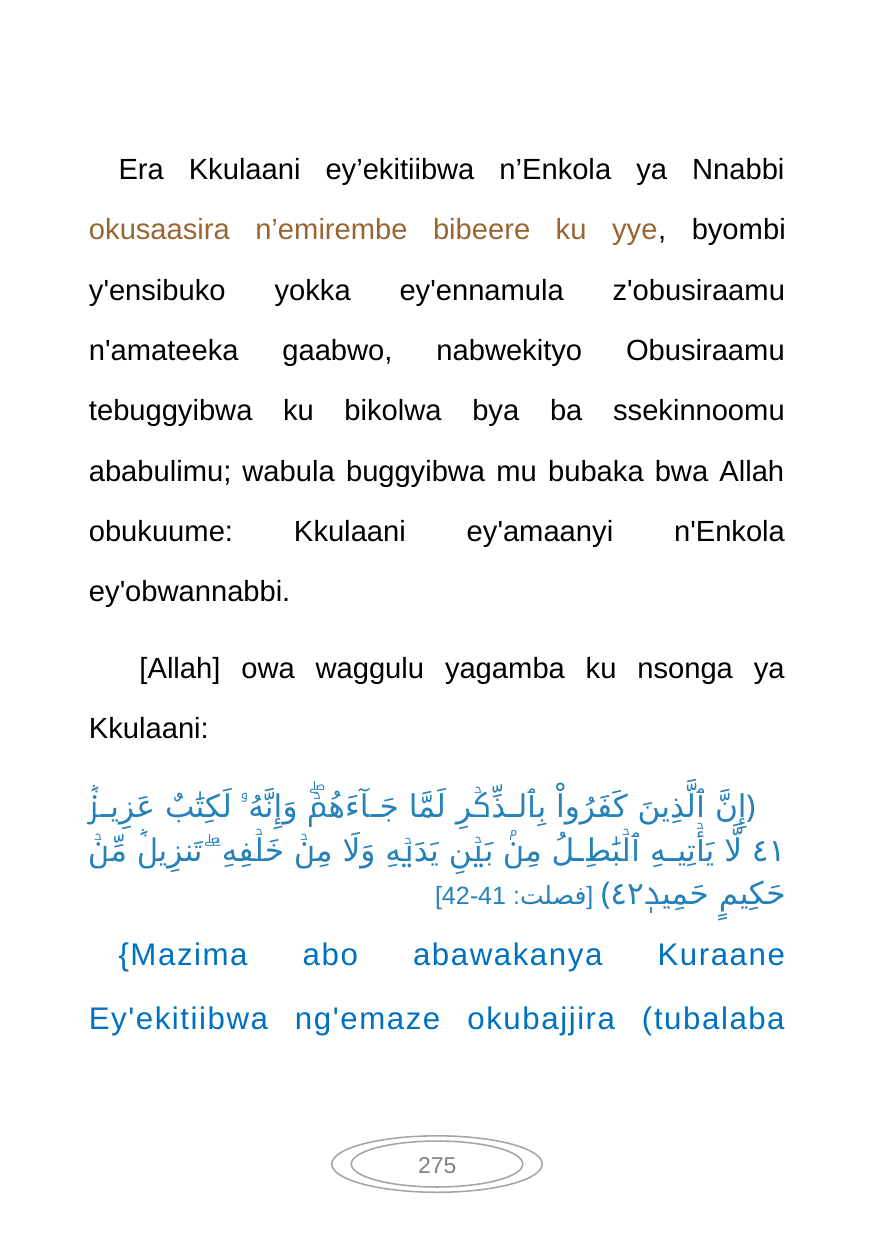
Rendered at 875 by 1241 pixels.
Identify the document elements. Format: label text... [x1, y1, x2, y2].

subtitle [89, 936, 785, 1036]
text [Allah] owa waggulu yagamba ku nsonga ya Kkulaani: [89, 651, 785, 745]
text Era Kkulaani ey’ekitiibwa n’Enkola ya Nnabbi okusaasira n’emirembe bibeere ku yye, byombi y'ensibuko yokka ey'ennamula z'obusiraamu n'amateeka gaabwo, nabwekityo Obusiraamu tebuggyibwa ku bikolwa bya ba ssekinnoomu ababulimu; wabula buggyibwa mu bubaka bwa Allah obukuume: Kkulaani ey'amaanyi n'Enkola ey'obwannabbi. [89, 152, 785, 608]
text ﴿إِنَّ ٱلَّذِينَ كَفَرُواْ بِٱلذِّكۡرِ لَمَّا جَآءَهُمۡۖ وَإِنَّهُۥ لَكِتَٰبٌ عَزِيزٞ٤١ لَّا يَأۡتِيهِ ٱلۡبَٰطِلُ مِنۢ بَيۡنِ يَدَيۡهِ وَلَا مِنۡ خَلۡفِهِۦۖ تَنزِيلٞ مِّنۡ حَكِيمٍ حَمِيدٖ٤٢﴾ [فصلت: 41-42] [89, 868, 785, 912]
text ﴿إِنَّ ٱلَّذِينَ كَفَرُواْ بِٱلذِّكۡرِ لَمَّا جَآءَهُمۡۖ وَإِنَّهُۥ لَكِتَٰبٌ عَزِيزٞ٤١ لَّا يَأۡتِيهِ ٱلۡبَٰطِلُ مِنۢ بَيۡنِ يَدَيۡهِ وَلَا مِنۡ خَلۡفِهِۦۖ تَنزِيلٞ مِّنۡ حَكِيمٍ حَمِيدٖ٤٢﴾ [فصلت: 41-42] [89, 788, 785, 832]
